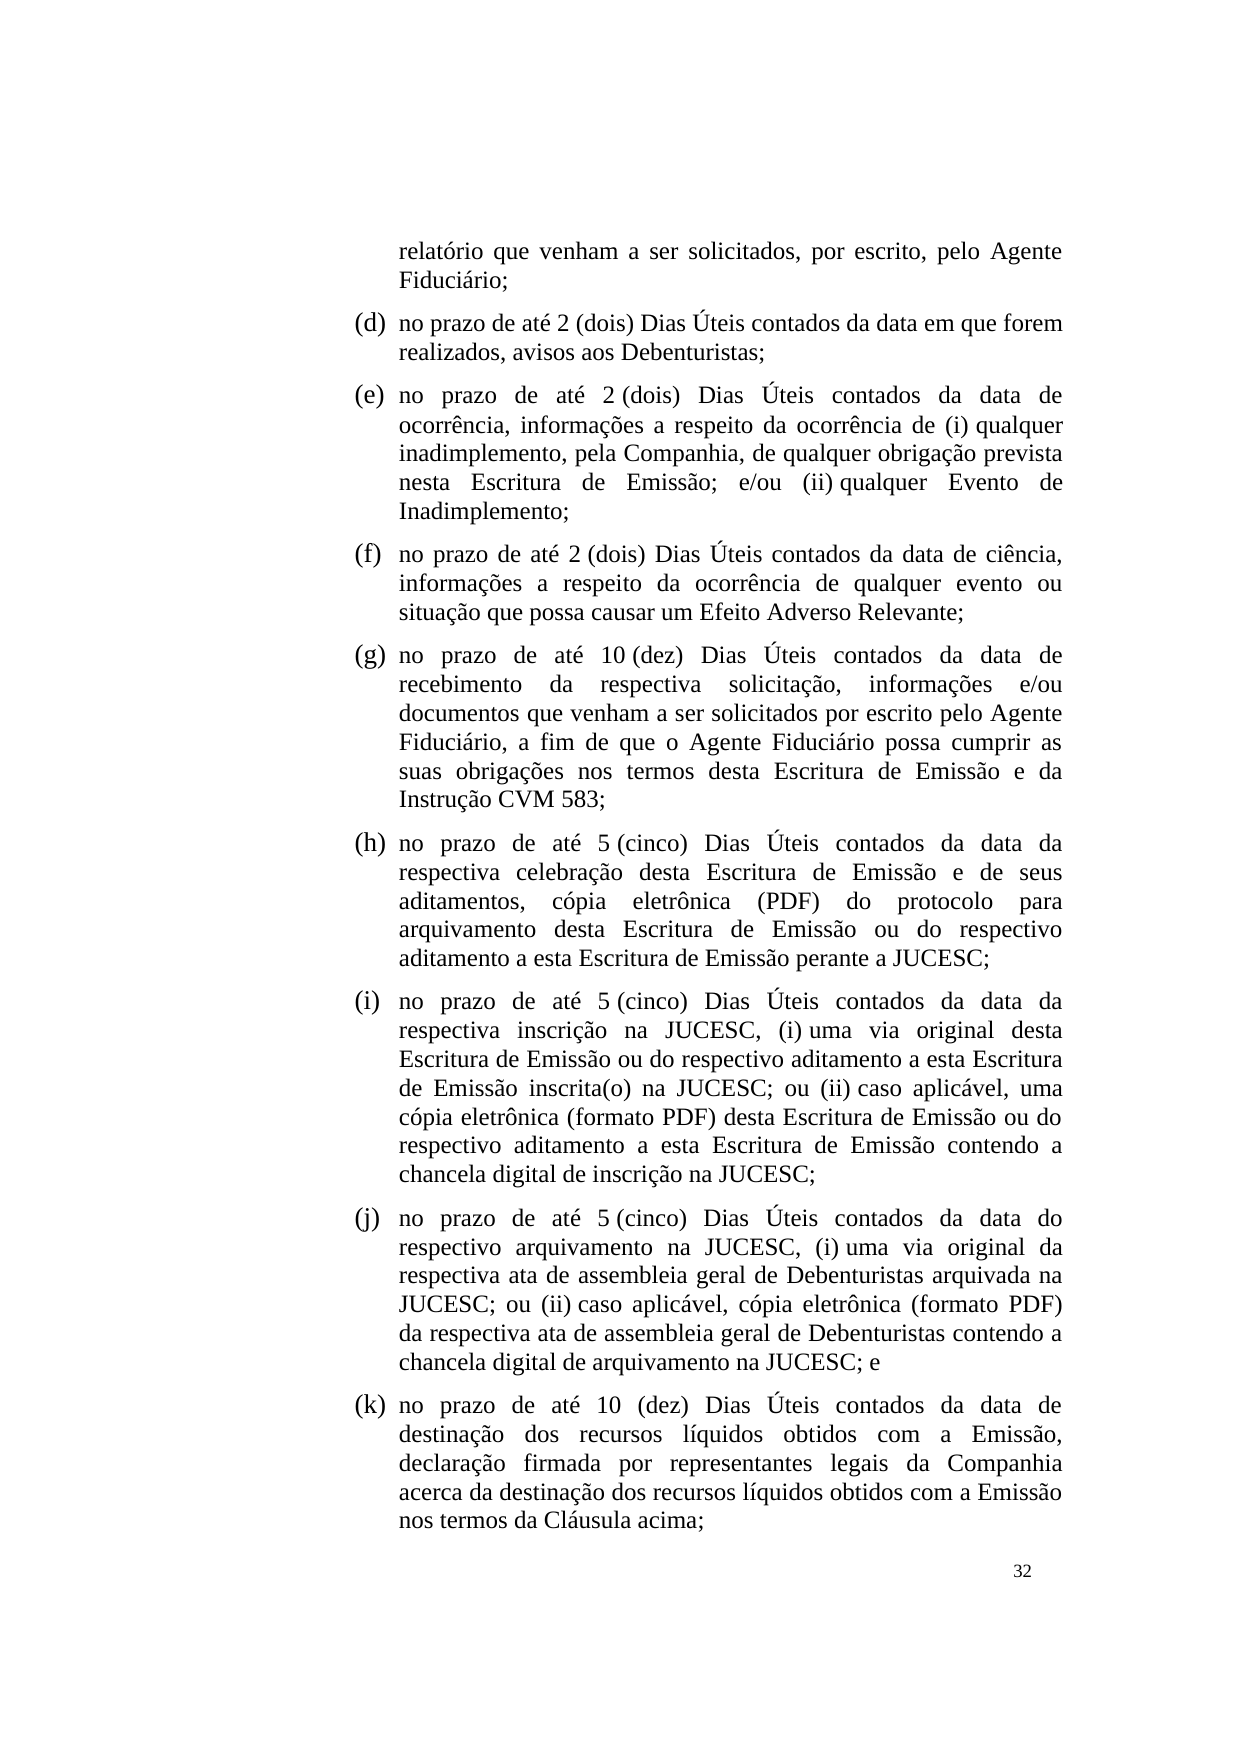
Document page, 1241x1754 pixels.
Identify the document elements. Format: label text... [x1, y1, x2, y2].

list no prazo de até 10 (dez) Dias Úteis contados da data de destinação dos recursos líquidos obtidos com a Emissão, declaração firmada por representantes legais da Companhia acerca da destinação dos recursos líquidos obtidos com a Emissão nos termos da Cláusula 5 acima; [354, 1388, 1063, 1534]
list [354, 236, 1063, 294]
list no prazo de até 2 (dois) Dias Úteis contados da data de ciência, informações a respeito da ocorrência de qualquer evento ou situação que possa causar um Efeito Adverso Relevante; [354, 537, 1063, 626]
list no prazo de até 5 (cinco) Dias Úteis contados da data da respectiva inscrição na JUCESC, (i) uma via original desta Escritura de Emissão ou do respectivo aditamento a esta Escritura de Emissão inscrita(o) na JUCESC; ou (ii) caso aplicável, uma cópia eletrônica (formato PDF) desta Escritura de Emissão ou do respectivo aditamento a esta Escritura de Emissão contendo a chancela digital de inscrição na JUCESC; [354, 984, 1063, 1188]
list no prazo de até 2 (dois) Dias Úteis contados da data em que forem realizados, avisos aos Debenturistas; [354, 306, 1063, 366]
list no prazo de até 5 (cinco) Dias Úteis contados da data do respectivo arquivamento na JUCESC, (i) uma via original da respectiva ata de assembleia geral de Debenturistas arquivada na JUCESC; ou (ii) caso aplicável, cópia eletrônica (formato PDF) da respectiva ata de assembleia geral de Debenturistas contendo a chancela digital de arquivamento na JUCESC; e [354, 1201, 1063, 1376]
list no prazo de até 10 (dez) Dias Úteis contados da data de recebimento da respectiva solicitação, informações e/ou documentos que venham a ser solicitados por escrito pelo Agente Fiduciário, a fim de que o Agente Fiduciário possa cumprir as suas obrigações nos termos desta Escritura de Emissão e da Instrução CVM 583; [354, 638, 1063, 813]
list no prazo de até 2 (dois) Dias Úteis contados da data de ocorrência, informações a respeito da ocorrência de (i) qualquer inadimplemento, pela Companhia, de qualquer obrigação prevista nesta Escritura de Emissão; e/ou (ii) qualquer Evento de Inadimplemento; [354, 379, 1063, 525]
list no prazo de até 5 (cinco) Dias Úteis contados da data da respectiva celebração desta Escritura de Emissão e de seus aditamentos, cópia eletrônica (PDF) do protocolo para arquivamento desta Escritura de Emissão ou do respectivo aditamento a esta Escritura de Emissão perante a JUCESC; [354, 826, 1063, 972]
